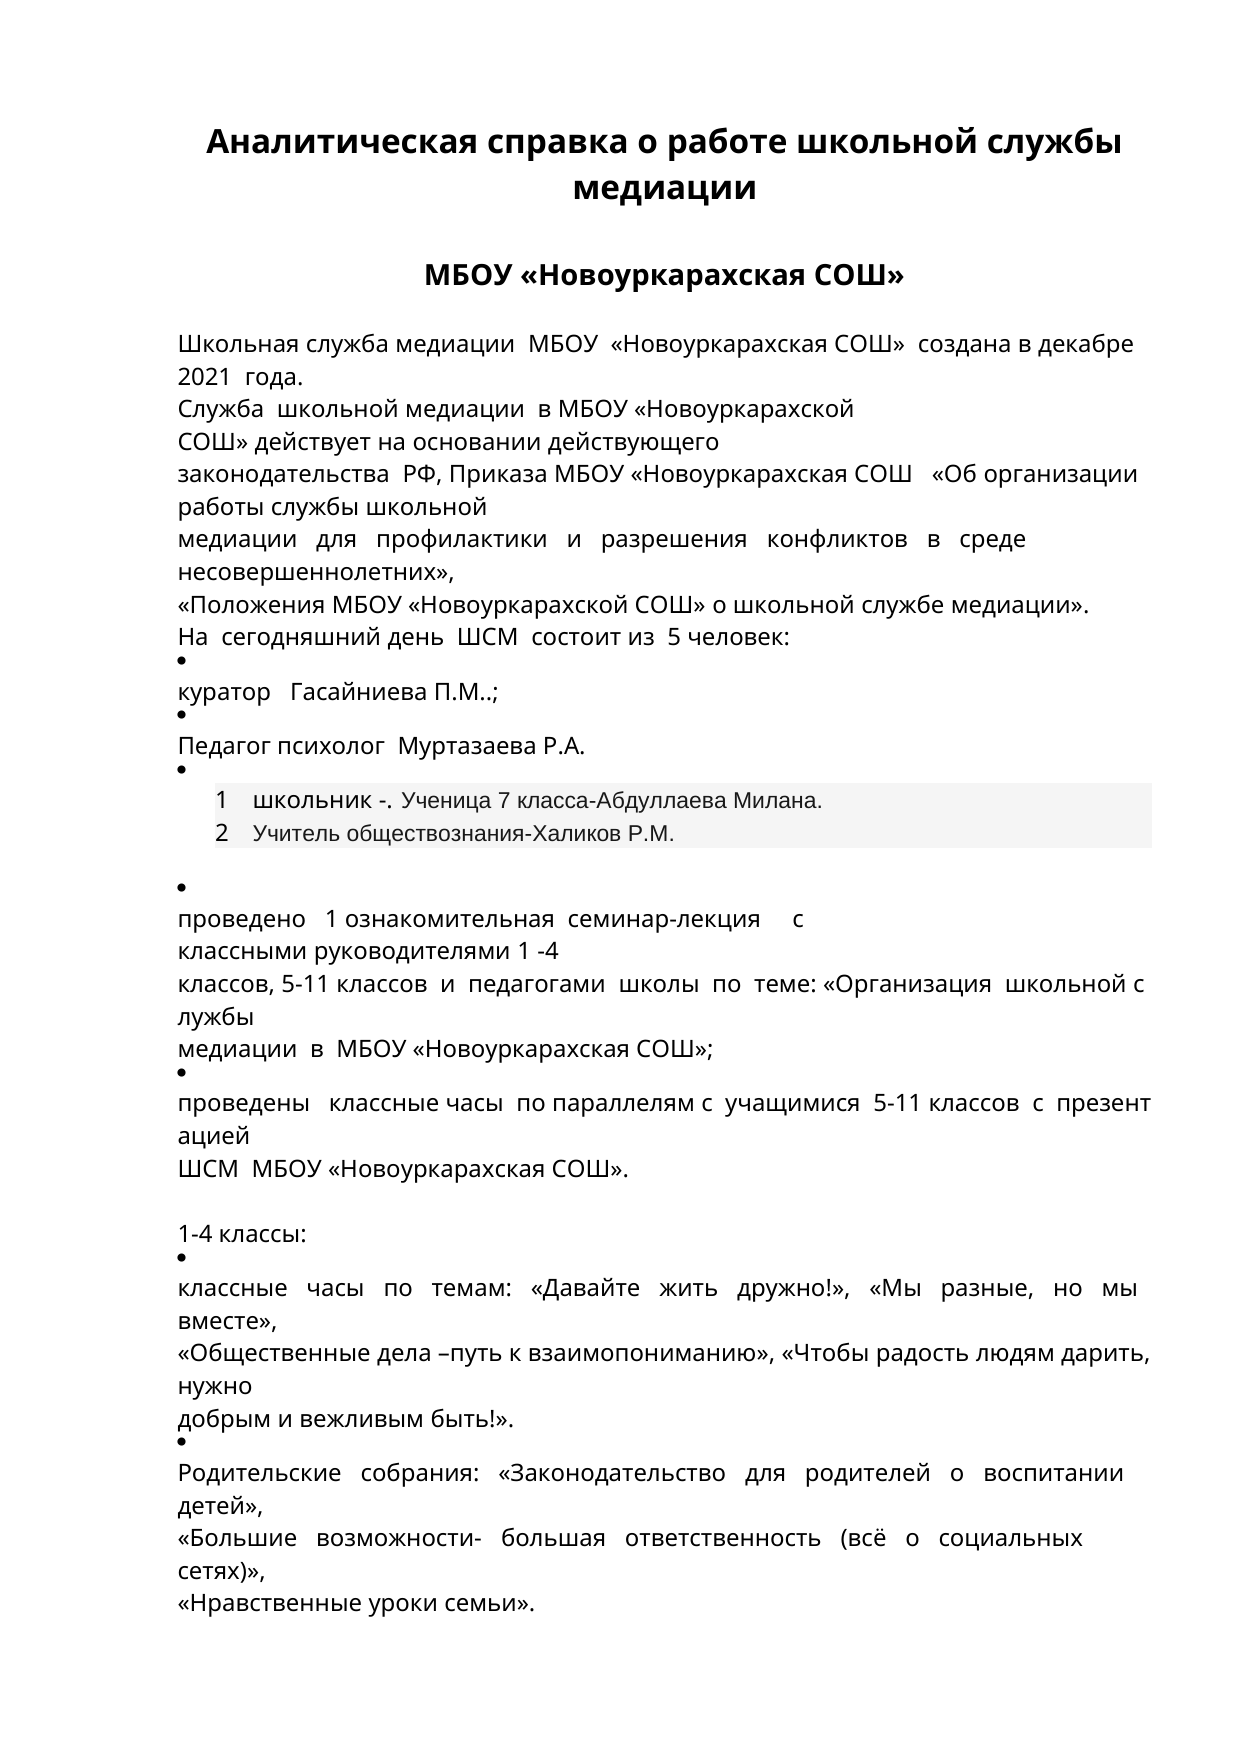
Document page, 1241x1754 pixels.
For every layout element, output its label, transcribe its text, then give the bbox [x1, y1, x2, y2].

text Школьная служба медиации МБОУ «Новоуркарахская СОШ» создана в декабре 2021 года. [177, 327, 1152, 392]
text медиации для профилактики и разрешения конфликтов в среде несовершеннолетних», [177, 522, 1152, 587]
text проведены классные часы по параллелям с учащимися 5-11 классов с презентацией [177, 1086, 1152, 1151]
text классные часы по темам: «Давайте жить дружно!», «Мы разные, но мы вместе», [177, 1271, 1152, 1336]
text проведено 1 ознакомительная семинар-лекция с классными руководителями 1 -4 [177, 901, 1152, 967]
text Родительские собрания: «Законодательство для родителей о воспитании детей», [177, 1456, 1152, 1521]
list Учитель обществознания-Халиков Р.М. [215, 816, 1152, 848]
text «Положения МБОУ «Новоуркарахской СОШ» о школьной службе медиации». [177, 587, 1152, 620]
text законодательства РФ, Приказа МБОУ «Новоуркарахская СОШ «Об организации работы службы школьной [177, 457, 1152, 522]
text добрым и вежливым быть!». [177, 1401, 1152, 1434]
list школьник -. Ученица 7 класса-Абдуллаева Милана. [215, 783, 1152, 816]
text ШСМ МБОУ «Новоуркарахская СОШ». [177, 1151, 1152, 1184]
text МБОУ «Новоуркарахская СОШ» [177, 254, 1152, 294]
text медиации в МБОУ «Новоуркарахская СОШ»; [177, 1032, 1152, 1064]
text «Большие возможности- большая ответственность (всё о социальных сетях)», [177, 1521, 1152, 1586]
text «Общественные дела –путь к взаимопониманию», «Чтобы радость людям дарить, нужно [177, 1336, 1152, 1401]
text Служба школьной медиации в МБОУ «Новоуркарахской СОШ» действует на основании действующего [177, 392, 1152, 457]
text Аналитическая справка о работе школьной службы медиации [177, 118, 1152, 209]
text классов, 5-11 классов и педагогами школы по теме: «Организация школьной службы [177, 967, 1152, 1032]
text 1-4 классы: [177, 1217, 1152, 1249]
text куратор Гасайниева П.М..; [177, 674, 1152, 707]
text «Нравственные уроки семьи». [177, 1586, 1152, 1619]
text На сегодняшний день ШСМ состоит из 5 человек: [177, 620, 1152, 653]
text Педагог психолог Муртазаева Р.А. [177, 729, 1152, 761]
